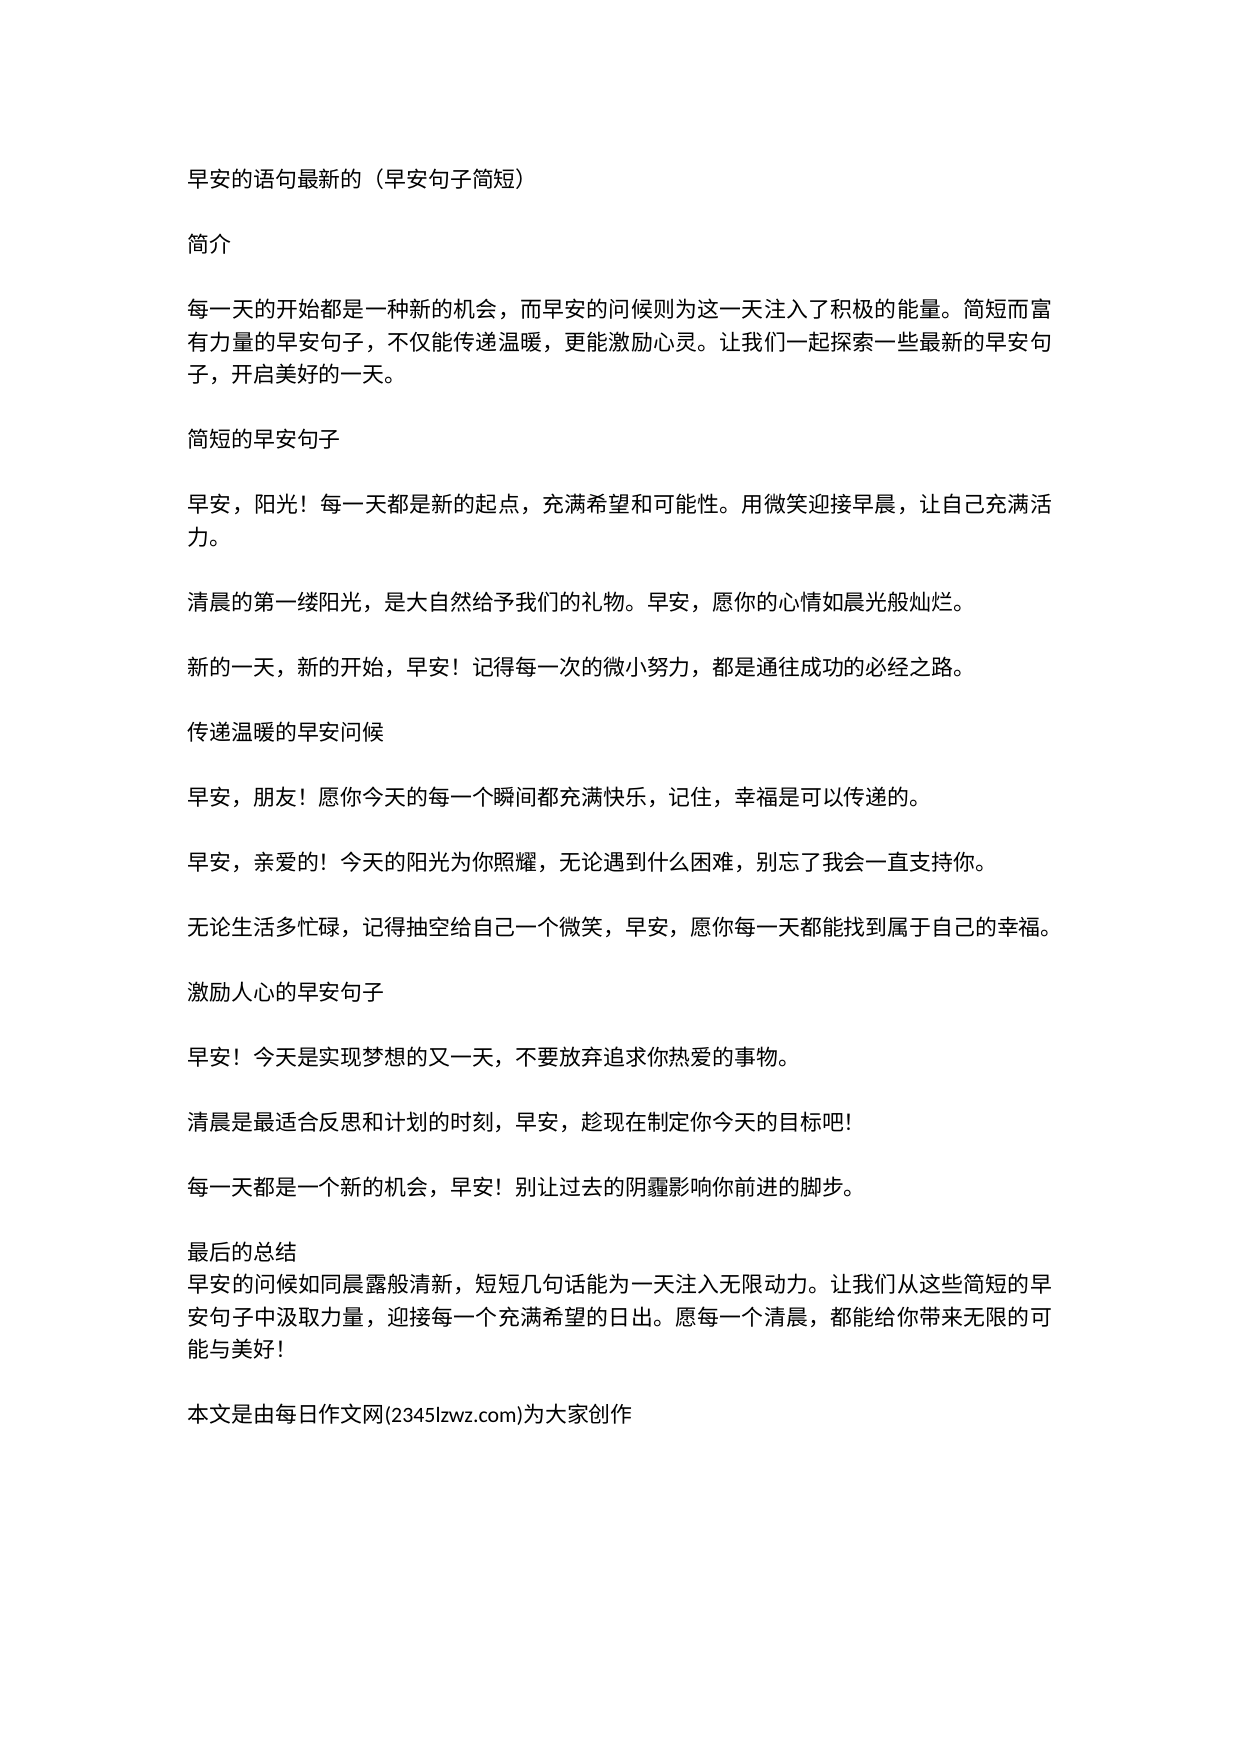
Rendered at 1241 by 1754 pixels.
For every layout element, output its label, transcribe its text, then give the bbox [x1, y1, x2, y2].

text 早安，朋友！愿你今天的每一个瞬间都充满快乐，记住，幸福是可以传递的。 [187, 779, 1053, 812]
text 无论生活多忙碌，记得抽空给自己一个微笑，早安，愿你每一天都能找到属于自己的幸福。 [187, 909, 1053, 942]
text 简介 [187, 227, 1053, 259]
text 早安的语句最新的（早安句子简短） [187, 162, 1053, 194]
text 早安，亲爱的！今天的阳光为你照耀，无论遇到什么困难，别忘了我会一直支持你。 [187, 844, 1053, 877]
text 清晨的第一缕阳光，是大自然给予我们的礼物。早安，愿你的心情如晨光般灿烂。 [187, 584, 1053, 617]
text 早安，阳光！每一天都是新的起点，充满希望和可能性。用微笑迎接早晨，让自己充满活力。 [187, 487, 1053, 552]
text 清晨是最适合反思和计划的时刻，早安，趁现在制定你今天的目标吧！ [187, 1104, 1053, 1137]
text 新的一天，新的开始，早安！记得每一次的微小努力，都是通往成功的必经之路。 [187, 649, 1053, 682]
text 最后的总结 [187, 1234, 1053, 1267]
text 早安的问候如同晨露般清新，短短几句话能为一天注入无限动力。让我们从这些简短的早安句子中汲取力量，迎接每一个充满希望的日出。愿每一个清晨，都能给你带来无限的可能与美好！ [187, 1267, 1053, 1364]
text 早安！今天是实现梦想的又一天，不要放弃追求你热爱的事物。 [187, 1039, 1053, 1072]
text 传递温暖的早安问候 [187, 714, 1053, 747]
text 激励人心的早安句子 [187, 974, 1053, 1007]
text 每一天都是一个新的机会，早安！别让过去的阴霾影响你前进的脚步。 [187, 1169, 1053, 1202]
text 简短的早安句子 [187, 422, 1053, 454]
text 本文是由每日作文网(2345lzwz.com)为大家创作 [187, 1397, 1053, 1429]
text 每一天的开始都是一种新的机会，而早安的问候则为这一天注入了积极的能量。简短而富有力量的早安句子，不仅能传递温暖，更能激励心灵。让我们一起探索一些最新的早安句子，开启美好的一天。 [187, 292, 1053, 389]
